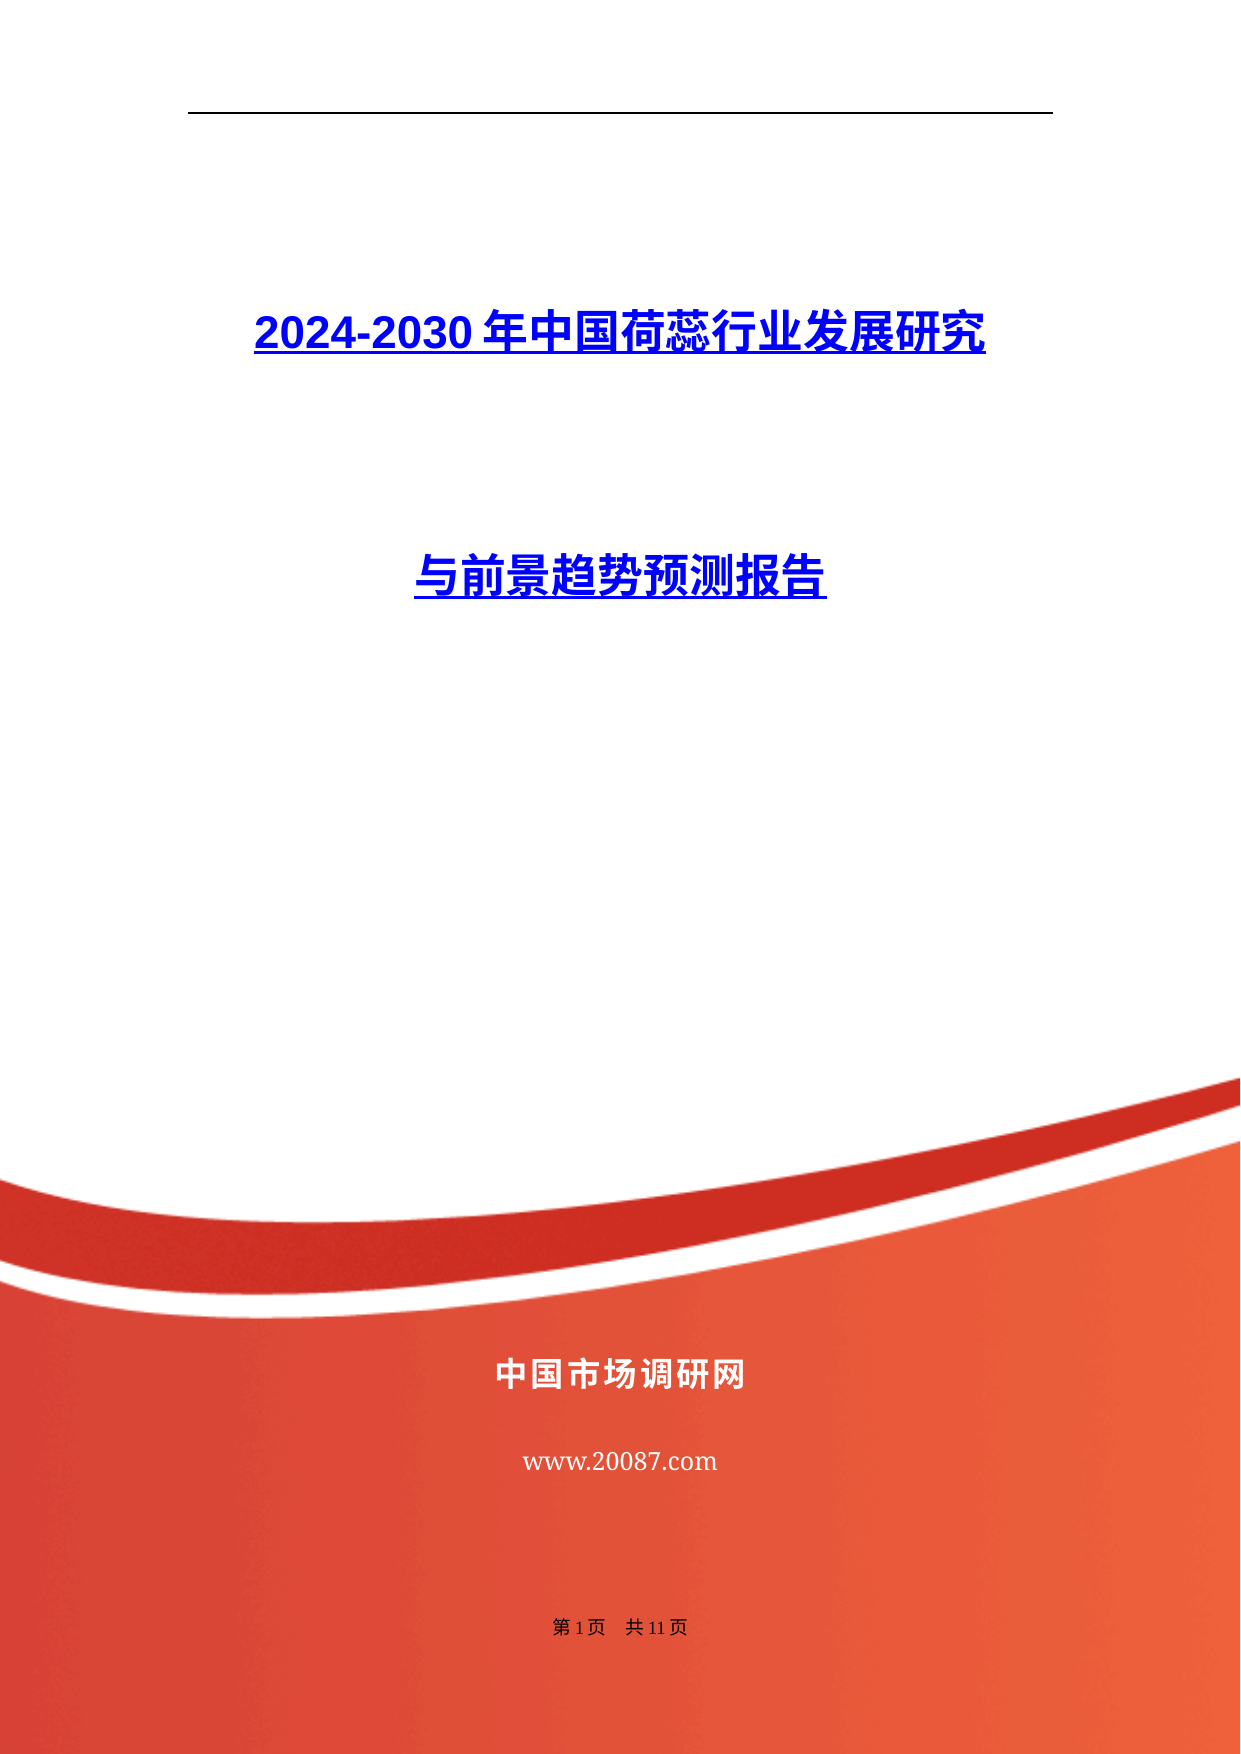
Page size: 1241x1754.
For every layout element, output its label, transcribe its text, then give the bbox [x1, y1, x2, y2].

picture [0, 1006, 1241, 1754]
table_header 2024-2030年中国荷蕊行业发展研究与前景趋势预测报告 [188, 207, 1053, 773]
subtitle 中国市场调研网 [187, 1339, 1053, 1404]
text www.20087.com [187, 1428, 1053, 1493]
